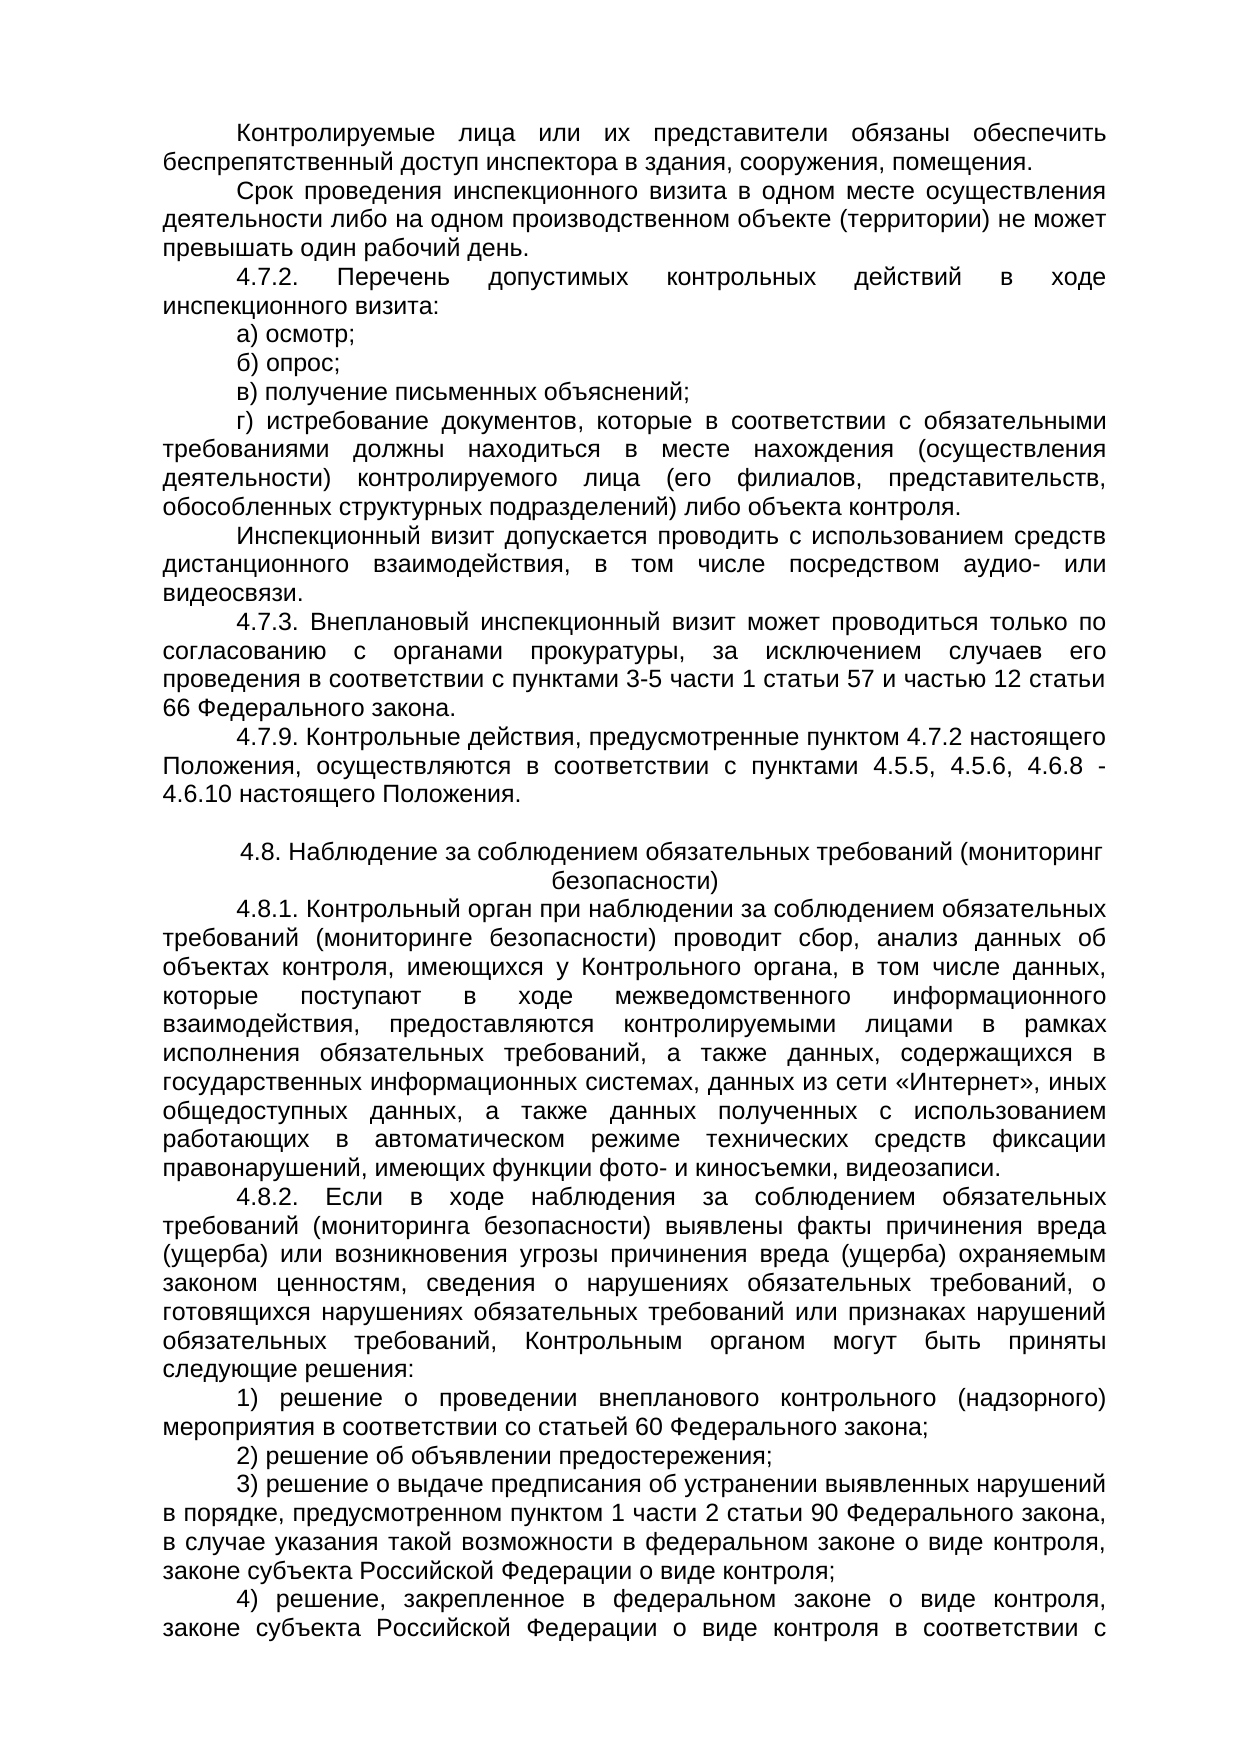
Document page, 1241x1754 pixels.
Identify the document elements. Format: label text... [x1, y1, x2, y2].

text г) истребование документов, которые в соответствии с обязательными требованиями должны находиться в месте нахождения (осуществления деятельности) контролируемого лица (его филиалов, представительств, обособленных структурных подразделений) либо объекта контроля. [162, 406, 1107, 521]
text б) опрос; [162, 348, 1107, 377]
text 3) решение о выдаче предписания об устранении выявленных нарушений в порядке, предусмотренном пунктом 1 части 2 статьи 90 Федерального закона, в случае указания такой возможности в федеральном законе о виде контроля, законе субъекта Российской Федерации о виде контроля; [162, 1469, 1107, 1584]
text 1) решение о проведении внепланового контрольного (надзорного) мероприятия в соответствии со статьей 60 Федерального закона; [162, 1383, 1107, 1441]
text Инспекционный визит допускается проводить с использованием средств дистанционного взаимодействия, в том числе посредством аудио- или видеосвязи. [162, 521, 1107, 607]
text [162, 1584, 1107, 1642]
text в) получение письменных объяснений; [162, 377, 1107, 406]
text а) осмотр; [162, 319, 1107, 348]
text 4.7.3. Внеплановый инспекционный визит может проводиться только по согласованию с органами прокуратуры, за исключением случаев его проведения в соответствии с пунктами 3-5 части 1 статьи 57 и частью 12 статьи 66 Федерального закона. [162, 607, 1107, 722]
list 4.8.1. Контрольный орган при наблюдении за соблюдением обязательных требований (мониторинге безопасности) проводит сбор, анализ данных об объектах контроля, имеющихся у Контрольного органа, в том числе данных, которые поступают в ходе межведомственного информационного взаимодействия, предоставляются контролируемыми лицами в рамках исполнения обязательных требований, а также данных, содержащихся в государственных информационных системах, данных из сети «Интернет», иных общедоступных данных, а также данных полученных с использованием работающих в автоматическом режиме технических средств фиксации правонарушений, имеющих функции фото- и киносъемки, видеозаписи. [162, 894, 1107, 1182]
text 4.8.2. Если в ходе наблюдения за соблюдением обязательных требований (мониторинга безопасности) выявлены факты причинения вреда (ущерба) или возникновения угрозы причинения вреда (ущерба) охраняемым законом ценностям, сведения о нарушениях обязательных требований, о готовящихся нарушениях обязательных требований или признаках нарушений обязательных требований, Контрольным органом могут быть приняты следующие решения: [162, 1182, 1107, 1383]
text Срок проведения инспекционного визита в одном месте осуществления деятельности либо на одном производственном объекте (территории) не может превышать один рабочий день. [162, 176, 1107, 262]
text 4.8. Наблюдение за соблюдением обязательных требований (мониторинг безопасности) [162, 837, 1107, 894]
text 4.7.9. Контрольные действия, предусмотренные пунктом 4.7.2 настоящего Положения, осуществляются в соответствии с пунктами 4.5.5, 4.5.6, 4.6.8 - 4.6.10 настоящего Положения. [162, 722, 1107, 808]
text 2) решение об объявлении предостережения; [162, 1441, 1107, 1469]
list 4.7.2. Перечень допустимых контрольных действий в ходе инспекционного визита: [162, 262, 1107, 319]
text Контролируемые лица или их представители обязаны обеспечить беспрепятственный доступ инспектора в здания, сооружения, помещения. [162, 118, 1107, 176]
